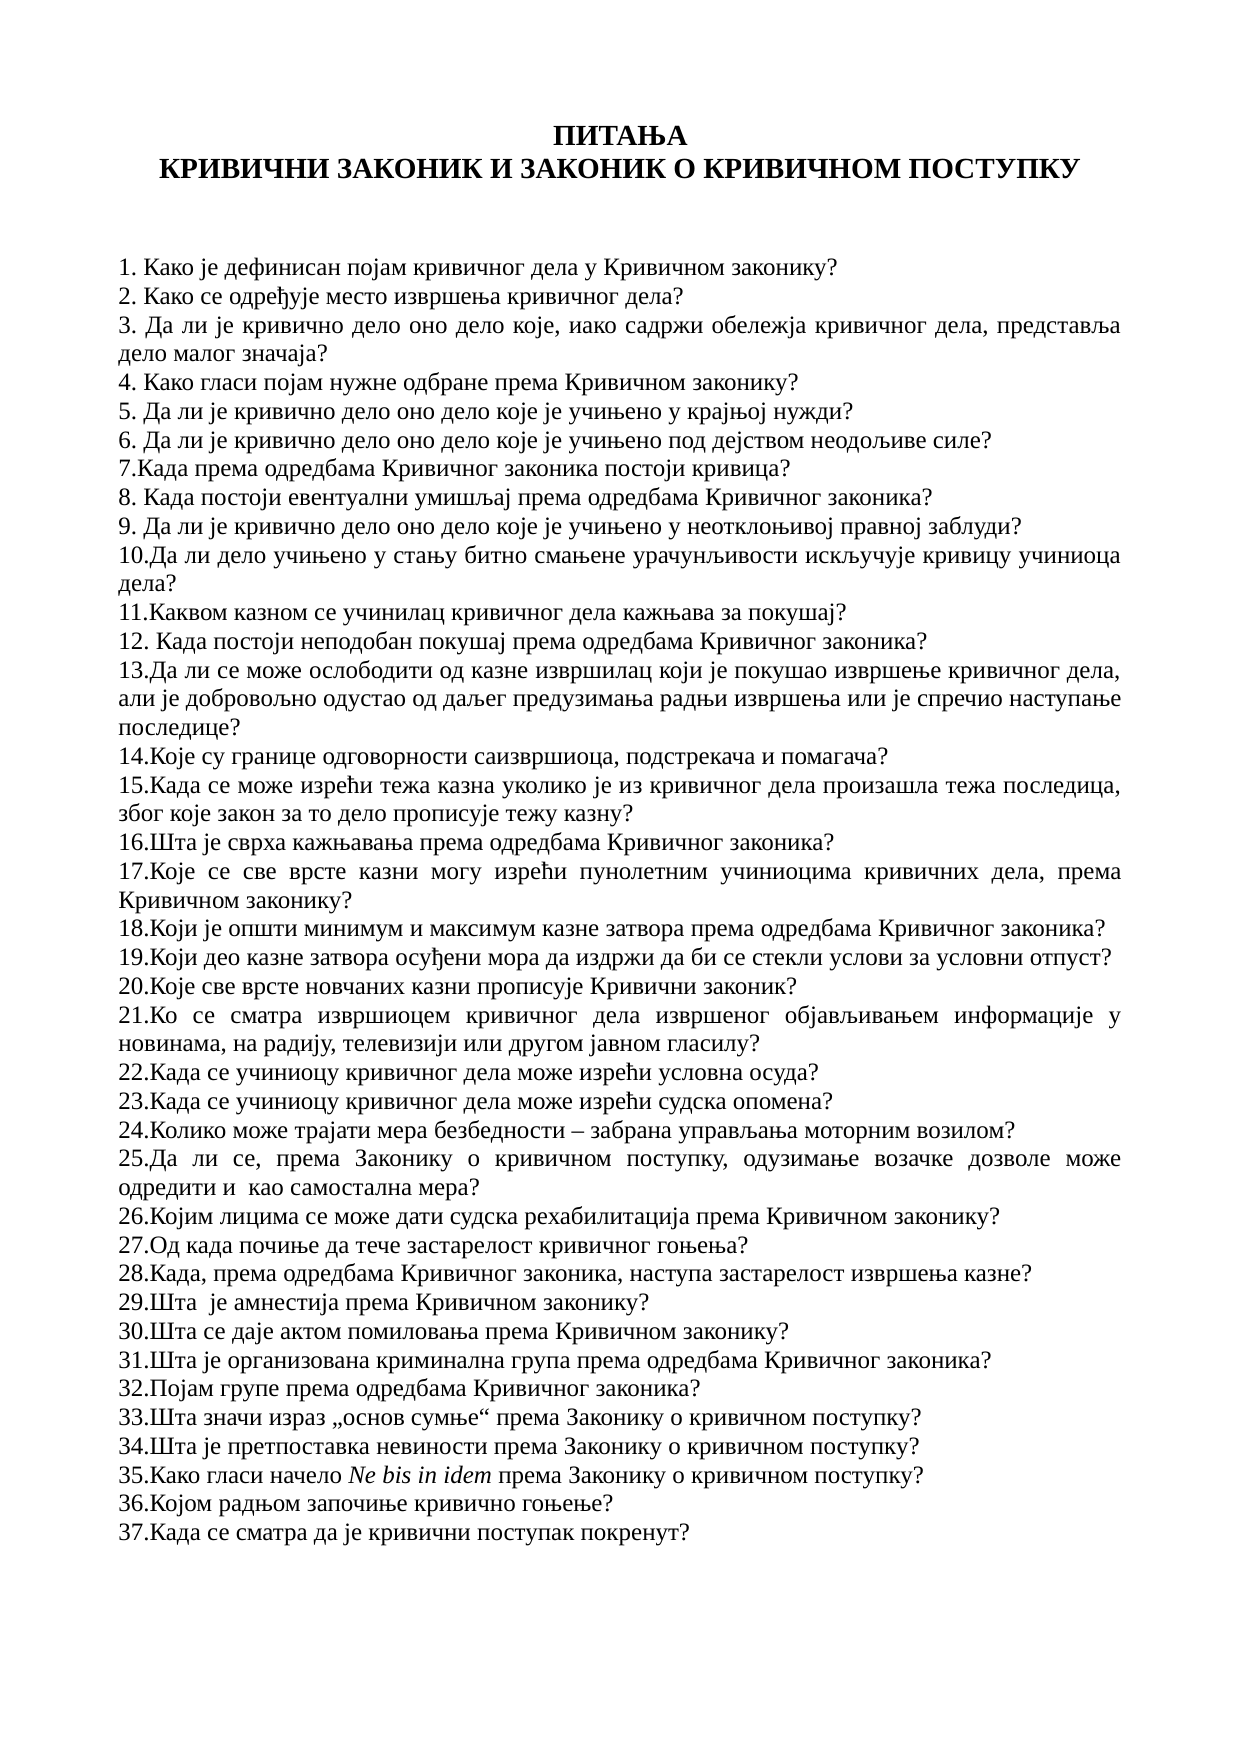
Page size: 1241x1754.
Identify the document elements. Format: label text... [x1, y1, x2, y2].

text 7.Када према одредбама Кривичног законика постоји кривица? [118, 453, 1122, 482]
text 1. Како је дефинисан појам кривичног дела у Кривичном законику? [118, 252, 1122, 281]
text ПИТАЊА [118, 118, 1122, 152]
text 2. Како се одређује место извршења кривичног дела? [118, 281, 1122, 310]
text 6. Да ли jе кривично дело оно дело које је учињено под дејством неодољиве силе? [118, 425, 1122, 453]
text 34.Шта је претпоставка невиности према Законику о кривичном поступку? [118, 1431, 1122, 1460]
text 9. Да ли је кривично дело оно дело које је учињено у неотклоњивој правној заблуди? [118, 511, 1122, 540]
text 20.Које све врсте новчаних казни прописује Кривични законик? [118, 971, 1122, 1000]
text 26.Којим лицима се може дати судска рехабилитација према Кривичном законику? [118, 1201, 1122, 1230]
text 35.Како гласи начело Ne bis in idem према Законику о кривичном поступку? [118, 1460, 1122, 1488]
text 30.Шта се даје актом помиловања према Кривичном законику? [118, 1316, 1122, 1345]
text 4. Како гласи појам нужне одбране према Кривичном законику? [118, 367, 1122, 396]
text 18.Који је општи минимум и максимум казне затвора према одредбама Кривичног законика? [118, 913, 1122, 942]
text 3. Да ли је кривично дело оно дело које, иако садржи обележја кривичног дела, представља дело малог значаја? [118, 310, 1122, 367]
text 33.Шта значи израз „основ сумње“ према Законику о кривичном поступку? [118, 1402, 1122, 1431]
text 28.Када, према одредбама Кривичног законика, наступа застарелост извршења казне? [118, 1258, 1122, 1287]
text 31.Шта је организована криминална група према одредбама Кривичног законика? [118, 1345, 1122, 1373]
text 16.Шта је сврха кажњавања према одредбама Кривичног законика? [118, 827, 1122, 856]
text 24.Колико може трајати мера безбедности – забрана управљања моторним возилом? [118, 1115, 1122, 1143]
text 37.Када се сматра да је кривични поступак покренут? [118, 1517, 1122, 1546]
text 23.Када се учиниоцу кривичног дела може изрећи судска опомена? [118, 1086, 1122, 1115]
text 10.Да ли дело учињено у стању битно смањене урачунљивости искључује кривицу учиниоца дела? [118, 540, 1122, 597]
text 32.Појам групе према одредбама Кривичног законика? [118, 1373, 1122, 1402]
text КРИВИЧНИ ЗАКОНИК И ЗАКОНИК О КРИВИЧНОМ ПОСТУПКУ [118, 152, 1122, 185]
text 15.Када се може изрећи тежа казна уколико је из кривичног дела произашла тежа последица, због које закон за то дело прописује тежу казну? [118, 770, 1122, 827]
text 5. Да ли је кривично дело оно дело које је учињено у крајњој нужди? [118, 396, 1122, 425]
text 21.Ко се сматра извршиоцем кривичног дела извршеног објављивањем информације у новинама, на радију, телевизији или другом јавном гласилу? [118, 1000, 1122, 1057]
text 25.Да ли се, према Законику о кривичном поступку, одузимање возачке дозволе може одредити и као самостална мера? [118, 1143, 1122, 1201]
text 11.Каквом казном се учинилац кривичног дела кажњава за покушај? [118, 597, 1122, 626]
text 14.Које су границе одговорности саизвршиоца, подстрекача и помагача? [118, 741, 1122, 770]
text 29.Шта je амнестијa према Кривичном законику? [118, 1287, 1122, 1316]
text 13.Да ли се може ослободити од казне извршилац који је покушао извршење кривичног дела, али је добровољно одустао од даљег предузимања радњи извршења или је спречио наступање последице? [118, 655, 1122, 741]
text 22.Када се учиниоцу кривичног дела може изрећи условна осуда? [118, 1057, 1122, 1086]
text 27.Од када почиње да тече застарелост кривичног гоњења? [118, 1230, 1122, 1258]
text 36.Којом радњом започиње кривично гоњење? [118, 1488, 1122, 1517]
text 19.Који део казне затвора осуђени мора да издржи да би се стекли услови за условни отпуст? [118, 942, 1122, 971]
text 12. Када постоји неподобан покушај према одредбама Кривичног законика? [118, 626, 1122, 655]
text 17.Које се све врсте казни могу изрећи пунолетним учиниоцима кривичних дела, према Кривичном законику? [118, 856, 1122, 913]
text 8. Када постоји евентуални умишљај према одредбама Кривичног законика? [118, 482, 1122, 511]
